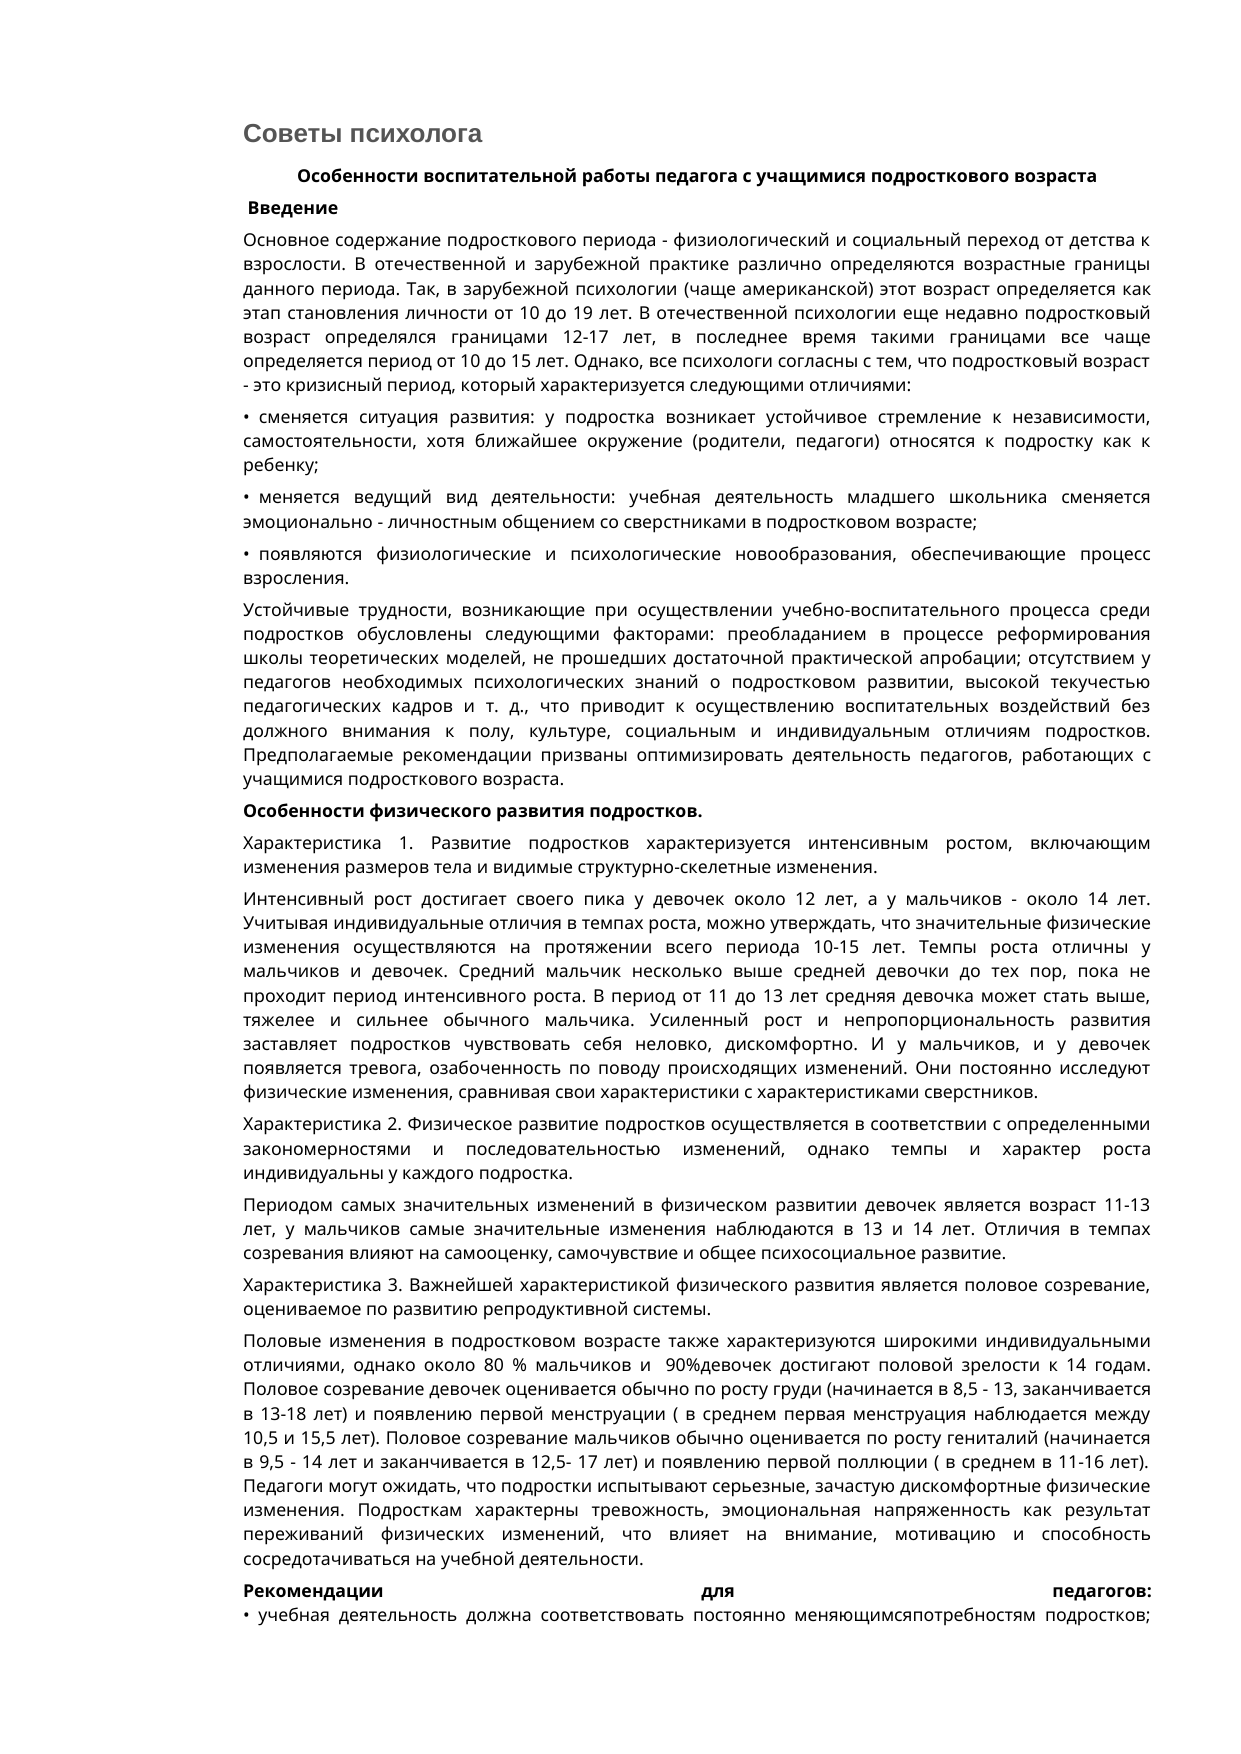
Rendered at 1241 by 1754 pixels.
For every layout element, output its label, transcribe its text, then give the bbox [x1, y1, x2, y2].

text Характеристика 1. Развитие подростков характеризуется интенсивным ростом, включающим изменения размеров тела и видимые структурно-скелетные изменения. [243, 830, 1152, 879]
text Интенсивный рост достигает своего пика у девочек около 12 лет, а у мальчиков - около 14 лет. Учитывая индивидуальные отличия в темпах роста, можно утверждать, что значительные физические изменения осуществляются на протяжении всего периода 10-15 лет. Темпы роста отличны у мальчиков и девочек. Средний мальчик несколько выше средней девочки до тех пор, пока не проходит период интенсивного роста. В период от 11 до 13 лет средняя девочка может стать выше, тяжелее и сильнее обычного мальчика. Усиленный рост и непропорциональность развития заставляет подростков чувствовать себя неловко, дискомфортно. И у мальчиков, и у девочек появляется тревога, озабоченность по поводу происходящих изменений. Они постоянно исследуют физические изменения, сравнивая свои характеристики с характеристиками сверстников. [243, 886, 1152, 1104]
text Половые изменения в подростковом возрасте также характеризуются широкими индивидуальными отличиями, однако около 80 % мальчиков и 90%девочек достигают половой зрелости к 14 годам. Половое созревание девочек оценивается обычно по росту груди (начинается в 8,5 - 13, заканчивается в 13-18 лет) и появлению первой менструации ( в среднем первая менструация наблюдается между 10,5 и 15,5 лет). Половое созревание мальчиков обычно оценивается по росту гениталий (начинается в 9,5 - 14 лет и заканчивается в 12,5- 17 лет) и появлению первой поллюции ( в среднем в 11-16 лет). Педагоги могут ожидать, что подростки испытывают серьезные, зачастую дискомфортные физические изменения. Подросткам характерны тревожность, эмоциональная напряженность как результат переживаний физических изменений, что влияет на внимание, мотивацию и способность сосредотачиваться на учебной деятельности. [243, 1328, 1152, 1570]
text • сменяется ситуация развития: у подростка возникает устойчивое стремление к независимости, самостоятельности, хотя ближайшее окружение (родители, педагоги) относятся к подростку как к ребенку; [243, 404, 1152, 477]
text • появляются физиологические и психологические новообразования, обеспечивающие процесс взросления. [243, 541, 1152, 589]
text • меняется ведущий вид деятельности: учебная деятельность младшего школьника сменяется эмоционально - личностным общением со сверстниками в подростковом возрасте; [243, 485, 1152, 533]
text Периодом самых значительных изменений в физическом развитии девочек является возраст 11-13 лет, у мальчиков самые значительные изменения наблюдаются в 13 и 14 лет. Отличия в темпах созревания влияют на самооценку, самочувствие и общее психосоциальное развитие. [243, 1192, 1152, 1264]
text Основное содержание подросткового периода - физиологический и социальный переход от детства к взрослости. В отечественной и зарубежной практике различно определяются возрастные границы данного периода. Так, в зарубежной психологии (чаще американской) этот возраст определяется как этап становления личности от 10 до 19 лет. В отечественной психологии еще недавно подростковый возраст определялся границами 12-17 лет, в последнее время такими границами все чаще определяется период от 10 до 15 лет. Однако, все психологи согласны с тем, что подростковый возраст - это кризисный период, который характеризуется следующими отличиями: [243, 228, 1152, 397]
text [243, 1578, 1152, 1626]
text Особенности физического развития подростков. [243, 798, 1152, 822]
text Особенности воспитательной работы педагога с учащимися подросткового возраста [243, 164, 1152, 188]
text Устойчивые трудности, возникающие при осуществлении учебно-воспитательного процесса среди подростков обусловлены следующими факторами: преобладанием в процессе реформирования школы теоретических моделей, не прошедших достаточной практической апробации; отсутствием у педагогов необходимых психологических знаний о подростковом развитии, высокой текучестью педагогических кадров и т. д., что приводит к осуществлению воспитательных воздействий без должного внимания к полу, культуре, социальным и индивидуальным отличиям подростков. Предполагаемые рекомендации призваны оптимизировать деятельность педагогов, работающих с учащимися подросткового возраста. [243, 597, 1152, 791]
text Характеристика 2. Физическое развитие подростков осуществляется в соответствии с определенными закономерностями и последовательностью изменений, однако темпы и характер роста индивидуальны у каждого подростка. [243, 1112, 1152, 1184]
text Характеристика 3. Важнейшей характеристикой физического развития является половое созревание, оцениваемое по развитию репродуктивной системы. [243, 1272, 1152, 1321]
text Введение [243, 196, 1152, 220]
text Советы психолога [243, 118, 1152, 148]
